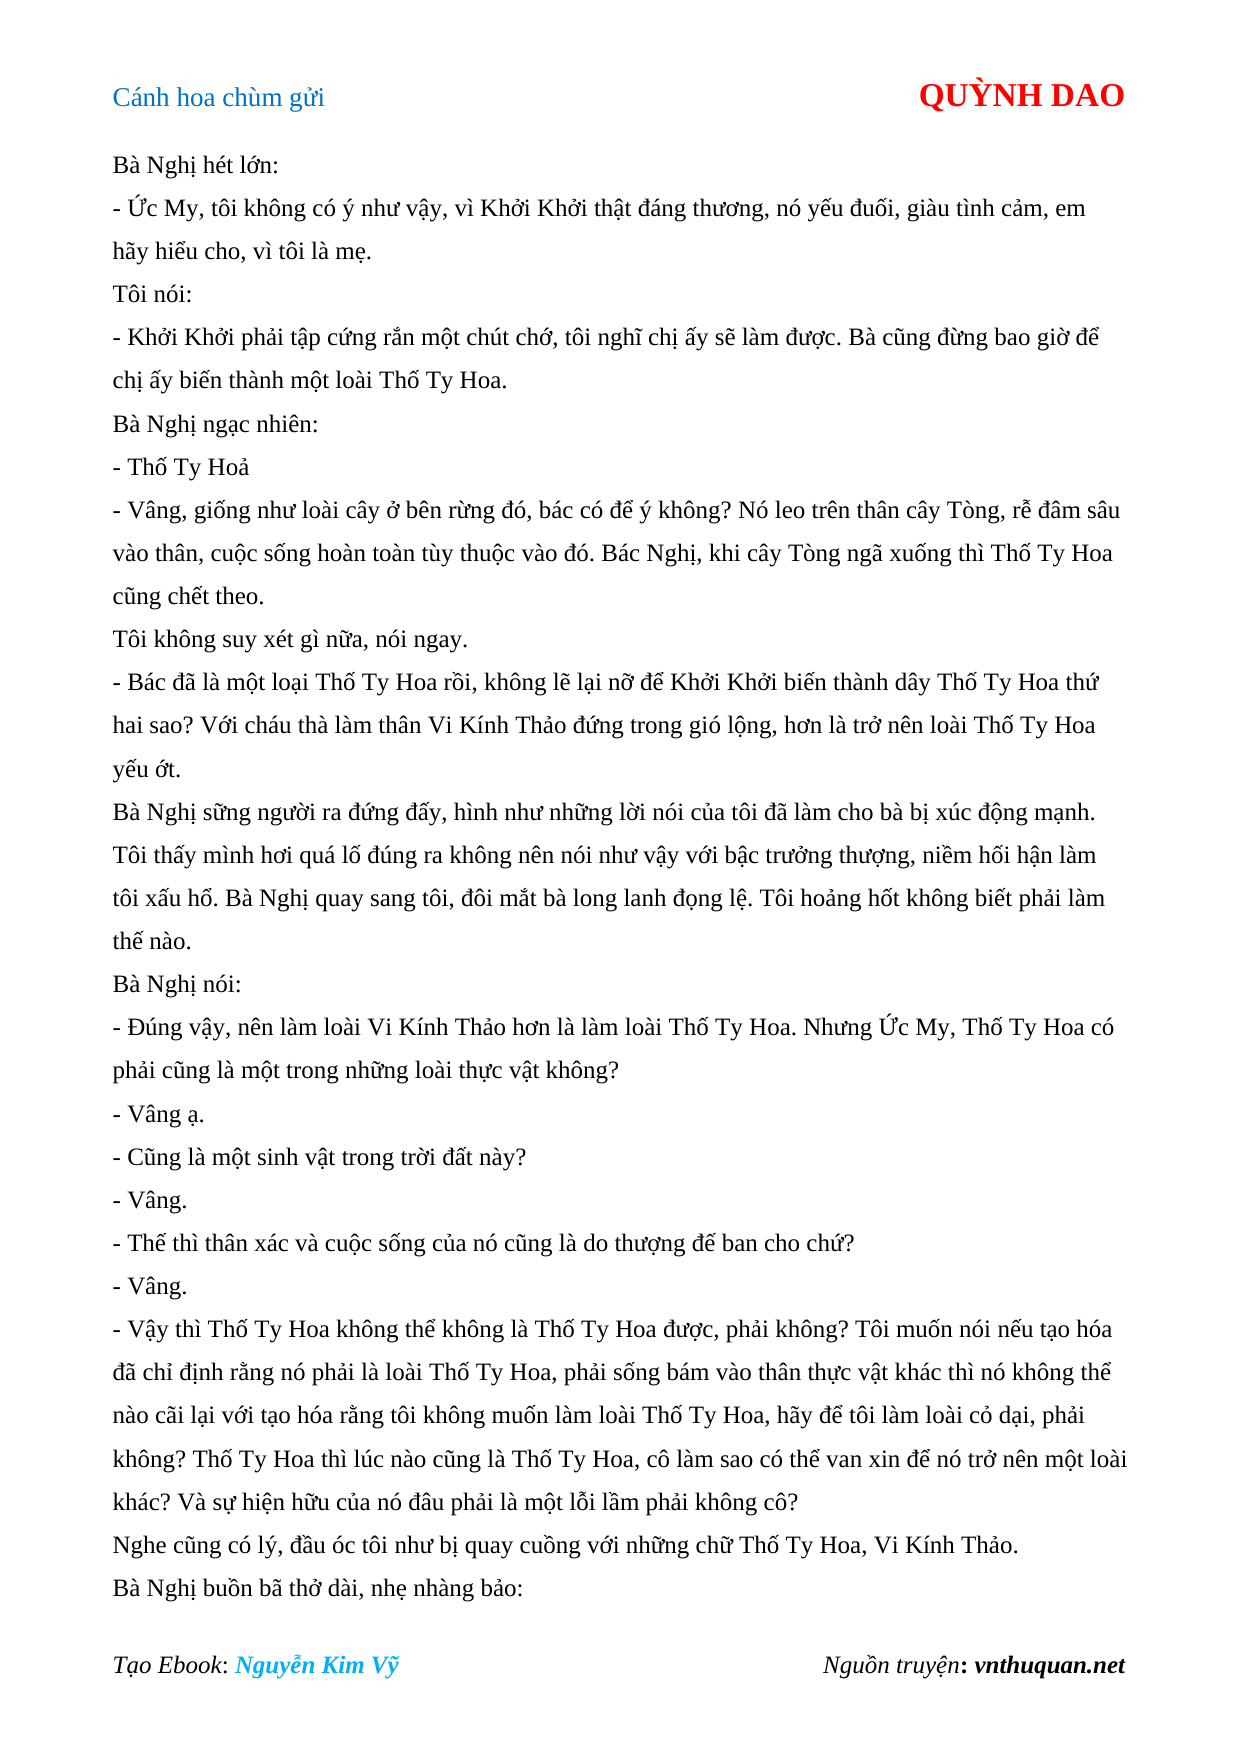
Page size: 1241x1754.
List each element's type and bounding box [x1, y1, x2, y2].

text [112, 150, 1128, 1602]
